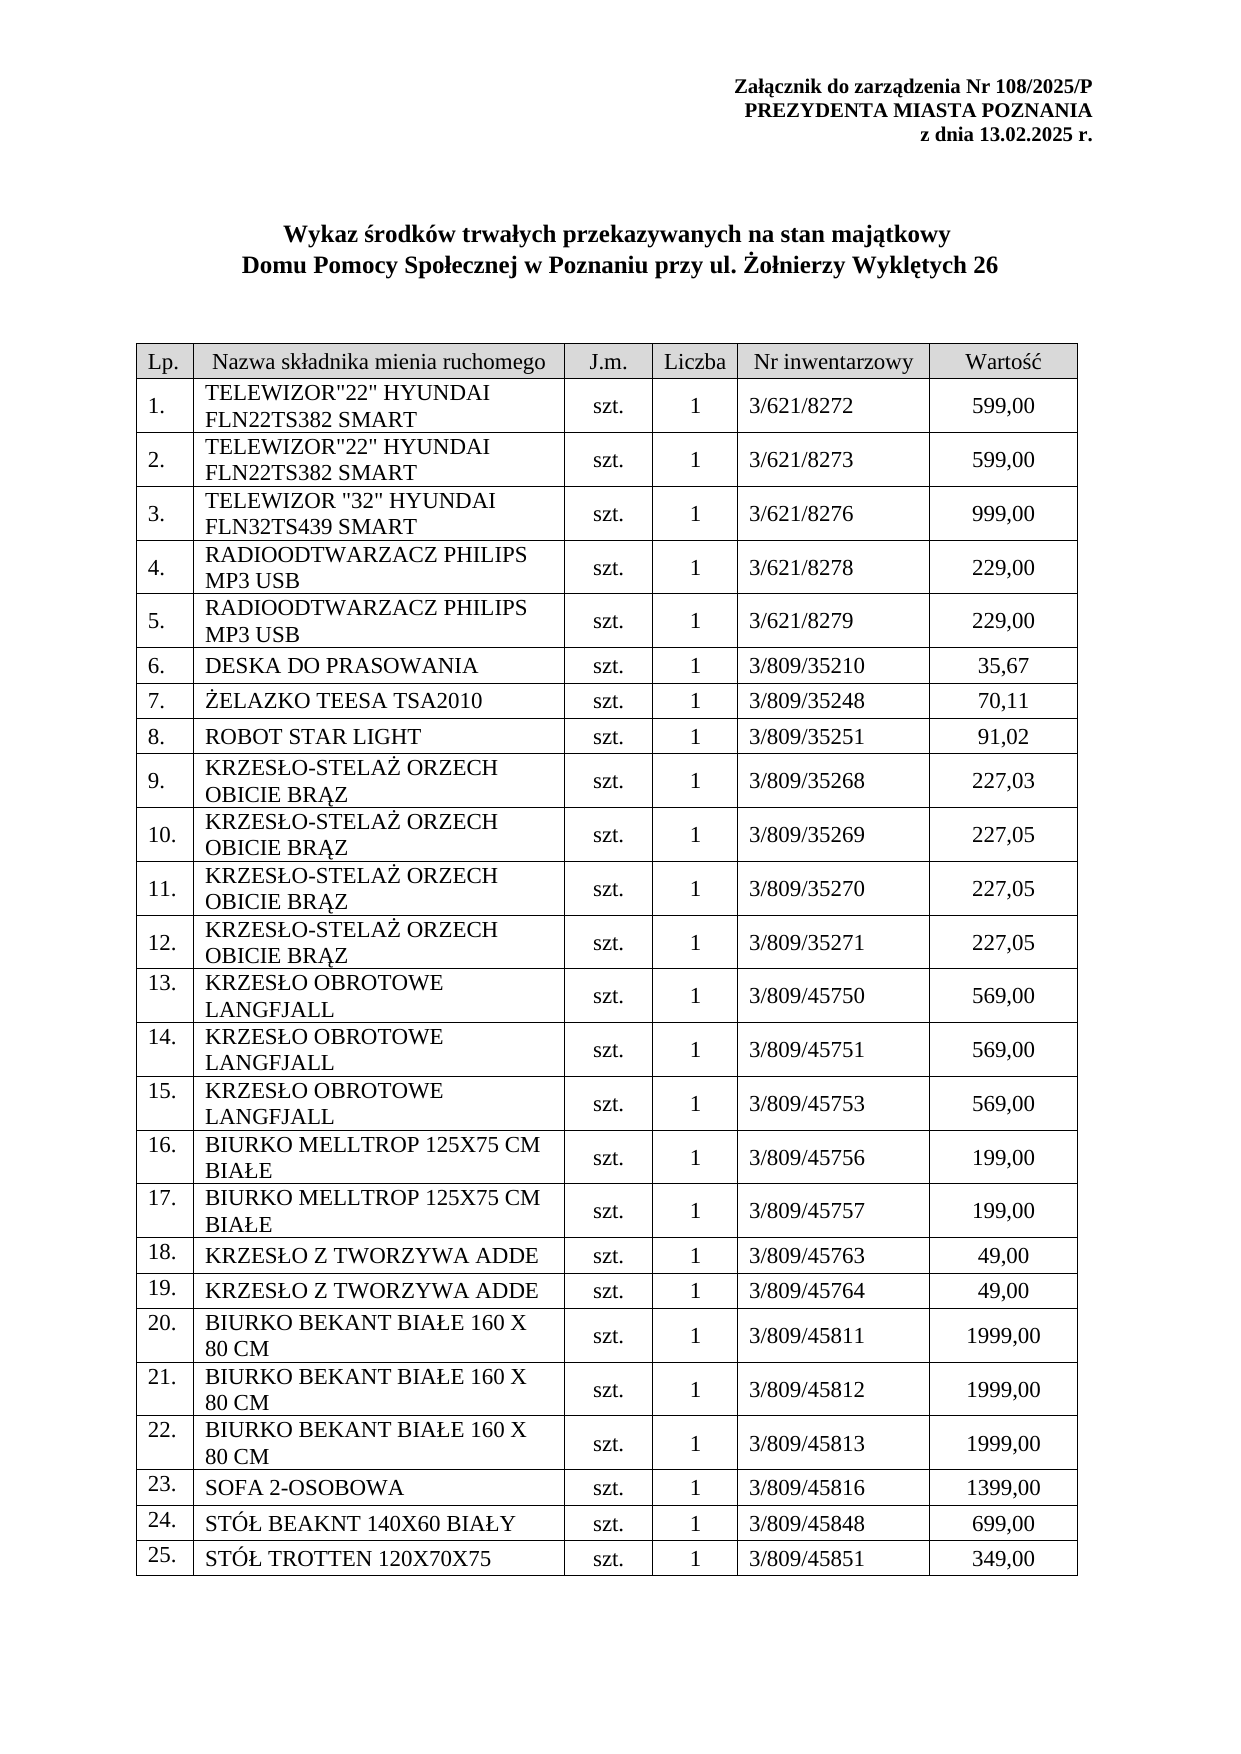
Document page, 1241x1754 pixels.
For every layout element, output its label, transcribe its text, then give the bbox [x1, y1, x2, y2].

table_cell 3/809/45812 [738, 1363, 929, 1415]
table_cell 3/809/45757 [738, 1184, 929, 1237]
table_cell 199,00 [930, 1131, 1077, 1183]
table_cell TELEWIZOR"22" HYUNDAI FLN22TS382 SMART [194, 379, 564, 432]
table_cell 3/809/35248 [738, 684, 929, 718]
table_cell 18. [137, 1238, 193, 1272]
table_cell 49,00 [930, 1238, 1077, 1272]
table_cell szt. [565, 1131, 652, 1183]
table_cell 1999,00 [930, 1416, 1077, 1469]
table_cell 999,00 [930, 487, 1077, 539]
table_cell 1 [653, 684, 737, 718]
table_cell 1 [653, 379, 737, 432]
table_cell 3/809/35270 [738, 862, 929, 914]
table_cell 3/809/45851 [738, 1541, 929, 1575]
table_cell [194, 1541, 564, 1575]
table_cell 3/621/8276 [738, 487, 929, 539]
table_cell szt. [565, 648, 652, 682]
table_cell KRZESŁO-STELAŻ ORZECH OBICIE BRĄZ [194, 916, 564, 968]
table_cell 6. [137, 648, 193, 682]
table_cell szt. [565, 1184, 652, 1237]
table_cell 3/809/35269 [738, 808, 929, 861]
table_cell 3/809/35251 [738, 719, 929, 753]
table_cell 8. [137, 719, 193, 753]
table_cell 22. [137, 1416, 193, 1469]
table_cell 20. [137, 1309, 193, 1362]
table_cell szt. [565, 1077, 652, 1129]
table_cell 3/809/45756 [738, 1131, 929, 1183]
table_cell STÓŁ BEAKNT 140X60 BIAŁY [194, 1506, 564, 1540]
table_cell szt. [565, 916, 652, 968]
table_cell 1. [137, 379, 193, 432]
table_cell 349,00 [930, 1541, 1077, 1575]
table_cell KRZESŁO OBROTOWE LANGFJALL [194, 1023, 564, 1076]
table_cell BIURKO BEKANT BIAŁE 160 X 80 CM [194, 1309, 564, 1362]
table_cell 3/809/45753 [738, 1077, 929, 1129]
table_cell 7. [137, 684, 193, 718]
table_cell 3/621/8272 [738, 379, 929, 432]
table_cell 3/809/45813 [738, 1416, 929, 1469]
table_cell szt. [565, 1023, 652, 1076]
table_cell 91,02 [930, 719, 1077, 753]
table_cell 3/809/45750 [738, 969, 929, 1022]
table_cell 16. [137, 1131, 193, 1183]
table_cell 699,00 [930, 1506, 1077, 1540]
table_cell 1999,00 [930, 1309, 1077, 1362]
table_header Liczba [653, 344, 737, 378]
table_cell BIURKO MELLTROP 125X75 CM BIAŁE [194, 1131, 564, 1183]
table_cell 569,00 [930, 1077, 1077, 1129]
table_cell 3/621/8273 [738, 433, 929, 486]
table_cell BIURKO BEKANT BIAŁE 160 X 80 CM [194, 1416, 564, 1469]
table_cell szt. [565, 1363, 652, 1415]
table_cell 14. [137, 1023, 193, 1076]
table_cell 21. [137, 1363, 193, 1415]
table_cell 3/809/45848 [738, 1506, 929, 1540]
table_cell 1 [653, 862, 737, 914]
table_cell szt. [565, 1506, 652, 1540]
table_cell RADIOODTWARZACZ PHILIPS MP3 USB [194, 594, 564, 647]
table_cell 1 [653, 1416, 737, 1469]
table_cell 1 [653, 1184, 737, 1237]
table_cell 3/809/45816 [738, 1470, 929, 1504]
table_cell 3/809/45811 [738, 1309, 929, 1362]
table_cell szt. [565, 684, 652, 718]
table_header Nazwa składnika mienia ruchomego [194, 344, 564, 378]
table_cell KRZESŁO OBROTOWE LANGFJALL [194, 969, 564, 1022]
table_cell TELEWIZOR"22" HYUNDAI FLN22TS382 SMART [194, 433, 564, 486]
table_cell 19. [137, 1274, 193, 1308]
table_cell szt. [565, 379, 652, 432]
table_cell 10. [137, 808, 193, 861]
table_cell 25. [137, 1541, 193, 1575]
table_cell DESKA DO PRASOWANIA [194, 648, 564, 682]
table_cell 3/621/8278 [738, 541, 929, 593]
table_cell 15. [137, 1077, 193, 1129]
table_cell szt. [565, 541, 652, 593]
table_cell szt. [565, 1541, 652, 1575]
table_header J.m. [565, 344, 652, 378]
table_cell 49,00 [930, 1274, 1077, 1308]
table_cell 1 [653, 719, 737, 753]
table_cell 229,00 [930, 594, 1077, 647]
table_cell 1999,00 [930, 1363, 1077, 1415]
table_cell 1 [653, 808, 737, 861]
table_header Lp. [137, 344, 193, 378]
table_cell 1 [653, 916, 737, 968]
table_cell 1 [653, 594, 737, 647]
table_cell 23. [137, 1470, 193, 1504]
table_cell szt. [565, 808, 652, 861]
table_cell KRZESŁO OBROTOWE LANGFJALL [194, 1077, 564, 1129]
table_cell szt. [565, 1470, 652, 1504]
table_cell 569,00 [930, 969, 1077, 1022]
table_cell RADIOODTWARZACZ PHILIPS MP3 USB [194, 541, 564, 593]
table_cell szt. [565, 1238, 652, 1272]
table_cell 1 [653, 1363, 737, 1415]
table_cell 229,00 [930, 541, 1077, 593]
table_cell 1 [653, 648, 737, 682]
table_header Nr inwentarzowy [738, 344, 929, 378]
text Wykaz środków trwałych przekazywanych na stan majątkowy Domu Pomocy Społecznej w Poznaniu przy ul. Żołnierzy Wyklętych 26 [148, 219, 1093, 279]
table_cell TELEWIZOR "32" HYUNDAI FLN32TS439 SMART [194, 487, 564, 539]
table_cell 1 [653, 541, 737, 593]
table_cell szt. [565, 862, 652, 914]
table_cell 3/809/35210 [738, 648, 929, 682]
table_cell 35,67 [930, 648, 1077, 682]
table_cell 227,05 [930, 916, 1077, 968]
table_cell 1 [653, 487, 737, 539]
table_cell szt. [565, 719, 652, 753]
table_cell 227,03 [930, 754, 1077, 807]
table_cell 3/809/35268 [738, 754, 929, 807]
table_cell 1 [653, 969, 737, 1022]
table_cell 13. [137, 969, 193, 1022]
table_cell 70,11 [930, 684, 1077, 718]
table_cell szt. [565, 1416, 652, 1469]
table_cell szt. [565, 969, 652, 1022]
table_cell 1 [653, 1309, 737, 1362]
table_cell 1 [653, 1470, 737, 1504]
table_cell 11. [137, 862, 193, 914]
table_cell szt. [565, 594, 652, 647]
table_cell 1 [653, 1541, 737, 1575]
table_cell 1 [653, 1077, 737, 1129]
table_cell szt. [565, 1309, 652, 1362]
table_cell KRZESŁO Z TWORZYWA ADDE [194, 1238, 564, 1272]
table_cell 3/809/45751 [738, 1023, 929, 1076]
table_cell 4. [137, 541, 193, 593]
table_cell 199,00 [930, 1184, 1077, 1237]
table_cell 1 [653, 1506, 737, 1540]
table_cell KRZESŁO-STELAŻ ORZECH OBICIE BRĄZ [194, 754, 564, 807]
table_cell 599,00 [930, 433, 1077, 486]
table_cell 3/809/35271 [738, 916, 929, 968]
table_cell szt. [565, 433, 652, 486]
table_cell ROBOT STAR LIGHT [194, 719, 564, 753]
table_cell BIURKO MELLTROP 125X75 CM BIAŁE [194, 1184, 564, 1237]
table_cell 3/809/45763 [738, 1238, 929, 1272]
table_cell ŻELAZKO TEESA TSA2010 [194, 684, 564, 718]
table_cell szt. [565, 487, 652, 539]
table_cell 17. [137, 1184, 193, 1237]
table_cell 24. [137, 1506, 193, 1540]
table_cell 2. [137, 433, 193, 486]
table_cell SOFA 2-OSOBOWA [194, 1470, 564, 1504]
table_cell KRZESŁO Z TWORZYWA ADDE [194, 1274, 564, 1308]
table_cell 227,05 [930, 808, 1077, 861]
table_cell 227,05 [930, 862, 1077, 914]
table_cell 1 [653, 433, 737, 486]
table_cell KRZESŁO-STELAŻ ORZECH OBICIE BRĄZ [194, 808, 564, 861]
table_cell 9. [137, 754, 193, 807]
table_header Wartość [930, 344, 1077, 378]
table_cell KRZESŁO-STELAŻ ORZECH OBICIE BRĄZ [194, 862, 564, 914]
table_cell 599,00 [930, 379, 1077, 432]
table_cell 569,00 [930, 1023, 1077, 1076]
table_cell 1399,00 [930, 1470, 1077, 1504]
table_cell 1 [653, 754, 737, 807]
table_cell 3. [137, 487, 193, 539]
table_cell 3/809/45764 [738, 1274, 929, 1308]
table_cell szt. [565, 754, 652, 807]
table_cell szt. [565, 1274, 652, 1308]
table_cell 3/621/8279 [738, 594, 929, 647]
table_cell BIURKO BEKANT BIAŁE 160 X 80 CM [194, 1363, 564, 1415]
table_cell 5. [137, 594, 193, 647]
table_cell 1 [653, 1274, 737, 1308]
table_cell 1 [653, 1131, 737, 1183]
table_cell 1 [653, 1238, 737, 1272]
table_cell 1 [653, 1023, 737, 1076]
table_cell 12. [137, 916, 193, 968]
